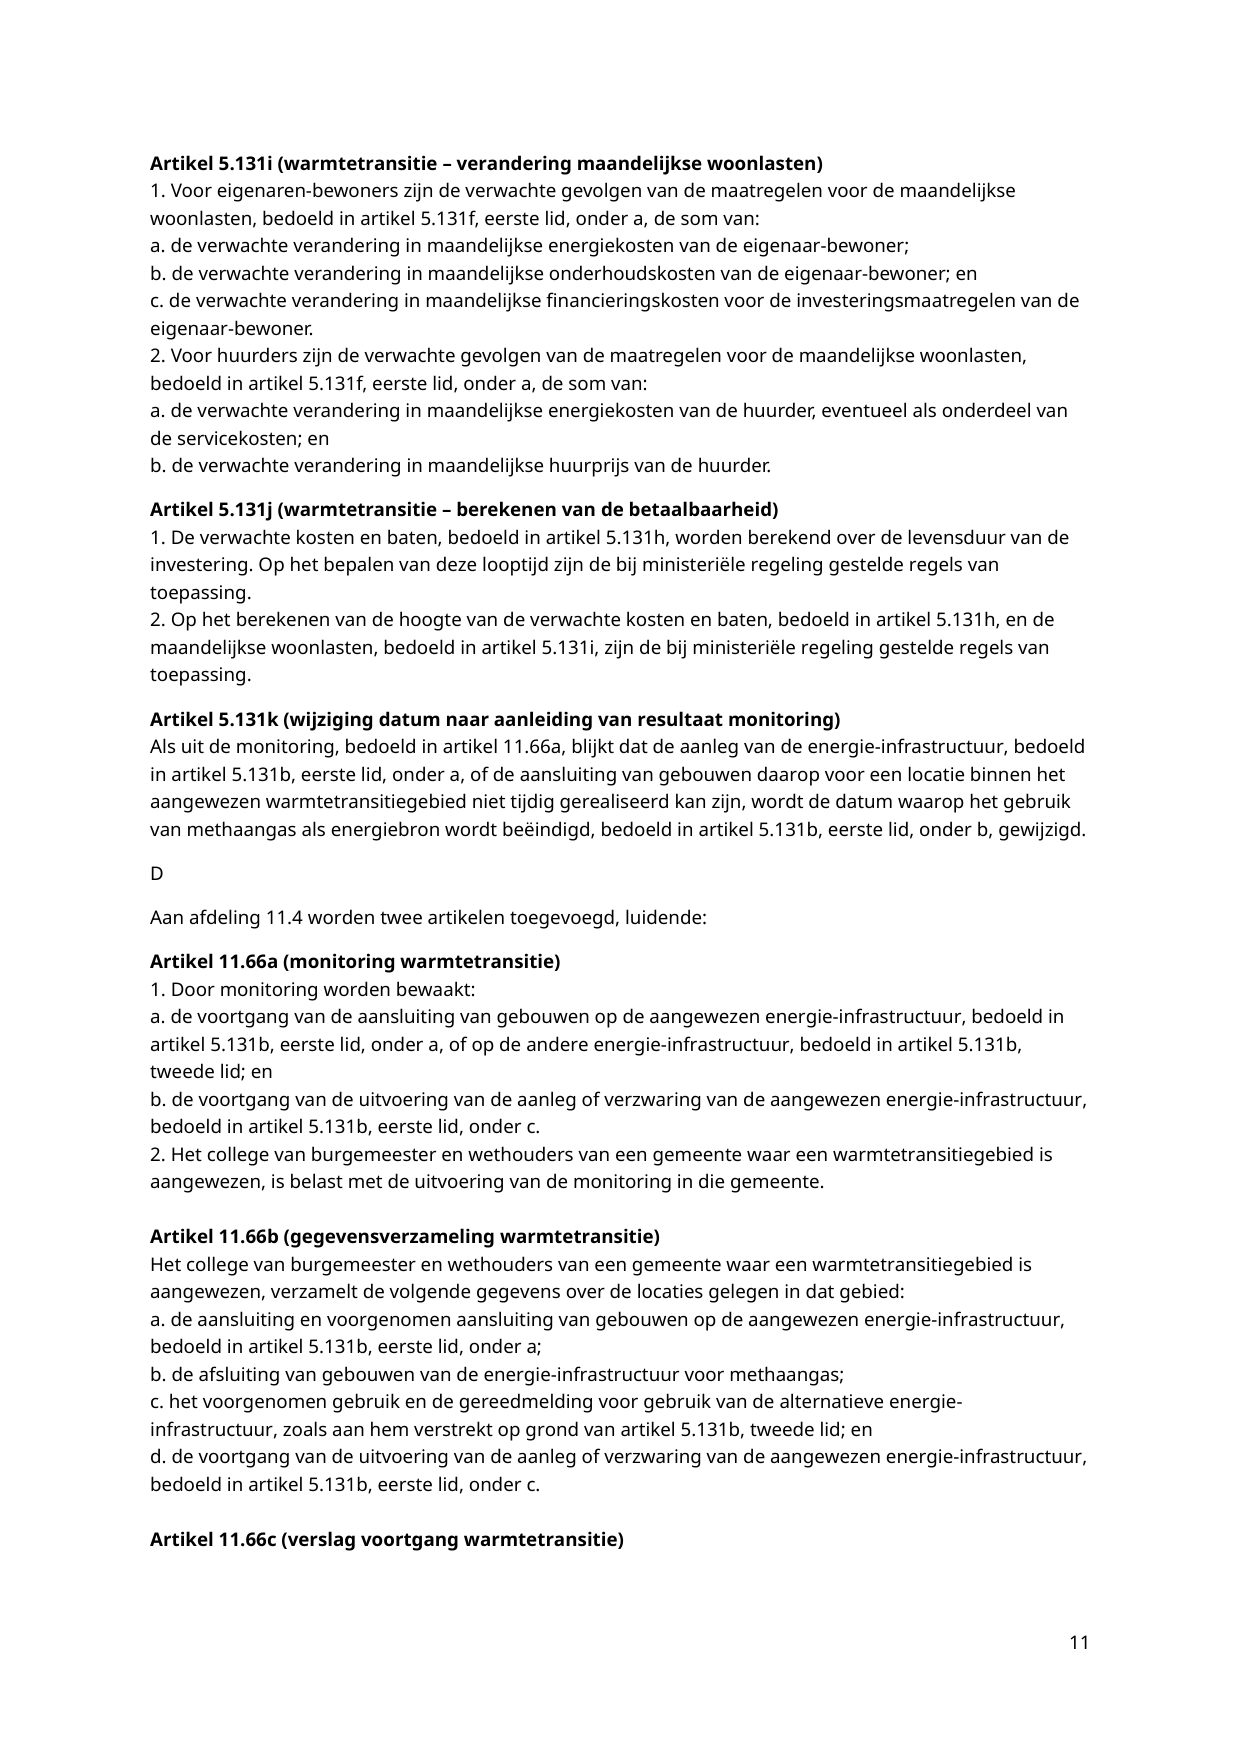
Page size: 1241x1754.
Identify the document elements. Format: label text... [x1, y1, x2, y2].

text c. het voorgenomen gebruik en de gereedmelding voor gebruik van de alternatieve energie-infrastructuur, zoals aan hem verstrekt op grond van artikel 5.131b, tweede lid; en [150, 1388, 1090, 1441]
text Artikel 11.66a (monitoring warmtetransitie) [150, 948, 1090, 974]
text 2. Het college van burgemeester en wethouders van een gemeente waar een warmtetransitiegebied is aangewezen, is belast met de uitvoering van de monitoring in die gemeente. [150, 1141, 1090, 1194]
text Het college van burgemeester en wethouders van een gemeente waar een warmtetransitiegebied is aangewezen, verzamelt de volgende gegevens over de locaties gelegen in dat gebied: a. de aansluiting en voorgenomen aansluiting van gebouwen op de aangewezen energie-infrastructuur, bedoeld in artikel 5.131b, eerste lid, onder a; [150, 1251, 1090, 1359]
text a. de voortgang van de aansluiting van gebouwen op de aangewezen energie-infrastructuur, bedoeld in artikel 5.131b, eerste lid, onder a, of op de andere energie-infrastructuur, bedoeld in artikel 5.131b, tweede lid; en [150, 1003, 1090, 1084]
text Artikel 5.131j (warmtetransitie – berekenen van de betaalbaarheid) 1. De verwachte kosten en baten, bedoeld in artikel 5.131h, worden berekend over de levensduur van de investering. Op het bepalen van deze looptijd zijn de bij ministeriële regeling gestelde regels van toepassing. 2. Op het berekenen van de hoogte van de verwachte kosten en baten, bedoeld in artikel 5.131h, en de maandelijkse woonlasten, bedoeld in artikel 5.131i, zijn de bij ministeriële regeling gestelde regels van toepassing. [150, 497, 1090, 687]
text d. de voortgang van de uitvoering van de aanleg of verzwaring van de aangewezen energie-infrastructuur, bedoeld in artikel 5.131b, eerste lid, onder c. [150, 1443, 1090, 1496]
text Artikel 11.66b (gegevensverzameling warmtetransitie) [150, 1223, 1090, 1249]
text b. de afsluiting van gebouwen van de energie-infrastructuur voor methaangas; [150, 1361, 1090, 1386]
text Artikel 5.131k (wijziging datum naar aanleiding van resultaat monitoring) [150, 706, 1090, 731]
text Als uit de monitoring, bedoeld in artikel 11.66a, blijkt dat de aanleg van de energie-infrastructuur, bedoeld in artikel 5.131b, eerste lid, onder a, of de aansluiting van gebouwen daarop voor een locatie binnen het aangewezen warmtetransitiegebied niet tijdig gerealiseerd kan zijn, wordt de datum waarop het gebruik van methaangas als energiebron wordt beëindigd, bedoeld in artikel 5.131b, eerste lid, onder b, gewijzigd. [150, 733, 1090, 841]
text Artikel 11.66c (verslag voortgang warmtetransitie) [150, 1526, 1090, 1551]
text 1. Door monitoring worden bewaakt: [150, 976, 1090, 1001]
text D [150, 860, 1090, 886]
text b. de voortgang van de uitvoering van de aanleg of verzwaring van de aangewezen energie-infrastructuur, bedoeld in artikel 5.131b, eerste lid, onder c. [150, 1086, 1090, 1139]
text Aan afdeling 11.4 worden twee artikelen toegevoegd, luidende: [150, 904, 1090, 930]
text Artikel 5.131i (warmtetransitie – verandering maandelijkse woonlasten) 1. Voor eigenaren-bewoners zijn de verwachte gevolgen van de maatregelen voor de maandelijkse woonlasten, bedoeld in artikel 5.131f, eerste lid, onder a, de som van: a. de verwachte verandering in maandelijkse energiekosten van de eigenaar-bewoner; b. de verwachte verandering in maandelijkse onderhoudskosten van de eigenaar-bewoner; en c. de verwachte verandering in maandelijkse financieringskosten voor de investeringsmaatregelen van de eigenaar-bewoner. 2. Voor huurders zijn de verwachte gevolgen van de maatregelen voor de maandelijkse woonlasten, bedoeld in artikel 5.131f, eerste lid, onder a, de som van: a. de verwachte verandering in maandelijkse energiekosten van de huurder, eventueel als onderdeel van de servicekosten; en b. de verwachte verandering in maandelijkse huurprijs van de huurder. [150, 150, 1090, 478]
